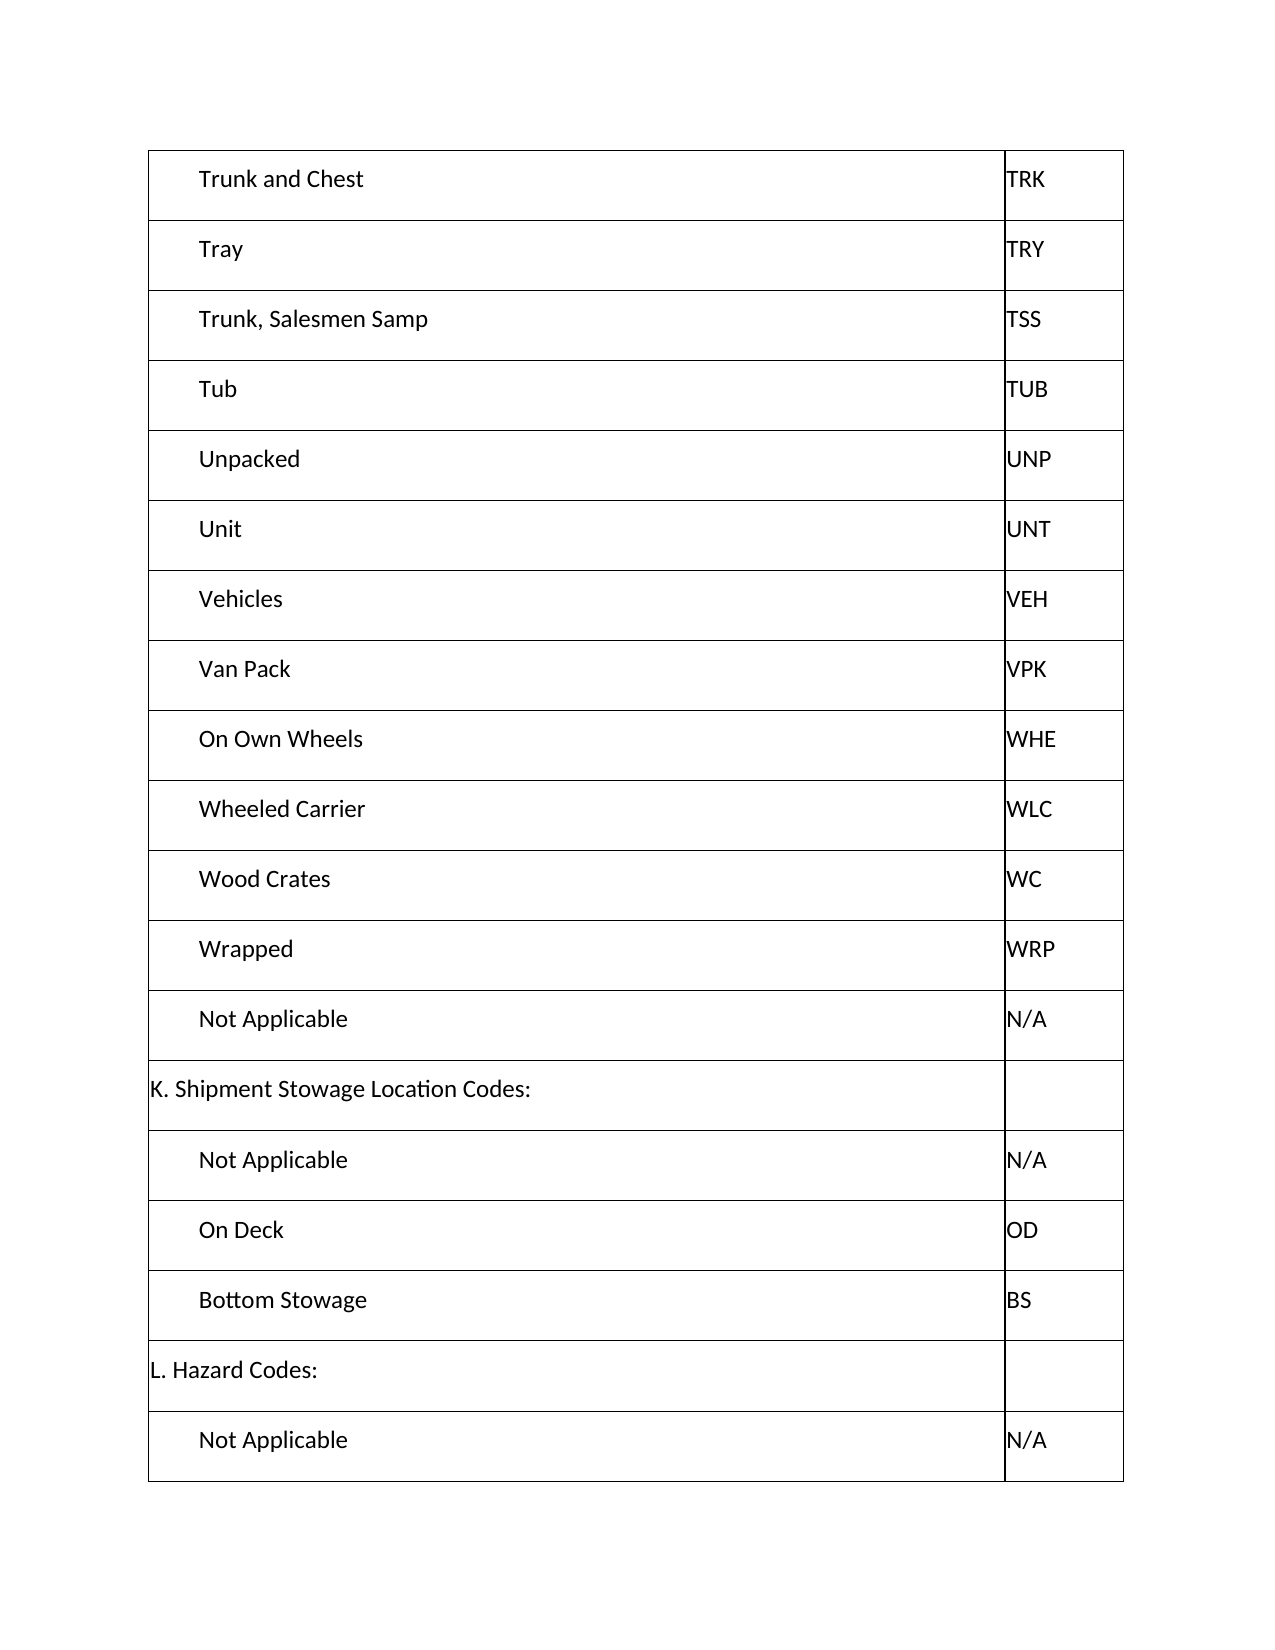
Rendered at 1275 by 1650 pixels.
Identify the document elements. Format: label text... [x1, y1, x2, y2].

table_cell Unpacked [149, 431, 1004, 500]
table_cell K. Shipment Stowage Location Codes: [149, 1061, 1004, 1130]
table_cell Van Pack [149, 641, 1004, 710]
table_cell Wood Crates [149, 851, 1004, 920]
table_cell VPK [1006, 641, 1123, 710]
table_cell Trunk and Chest [149, 151, 1004, 220]
table_cell Trunk, Salesmen Samp [149, 291, 1004, 360]
table_cell OD [1006, 1201, 1123, 1270]
table_cell Tray [149, 221, 1004, 290]
table_cell N/A [1006, 991, 1123, 1060]
table_cell Bottom Stowage [149, 1271, 1004, 1340]
table_cell N/A [1006, 1131, 1123, 1200]
table_cell On Deck [149, 1201, 1004, 1270]
table_cell TRK [1006, 151, 1123, 220]
table_cell Vehicles [149, 571, 1004, 640]
table_cell On Own Wheels [149, 711, 1004, 780]
table_cell L. Hazard Codes: [149, 1341, 1004, 1411]
table_cell [1006, 1061, 1123, 1130]
table_cell [1006, 1341, 1123, 1411]
table_cell WC [1006, 851, 1123, 920]
table_cell BS [1006, 1271, 1123, 1340]
table_cell UNP [1006, 431, 1123, 500]
table_cell WRP [1006, 921, 1123, 990]
table_cell Not Applicable [149, 1412, 1004, 1481]
table_cell TRY [1006, 221, 1123, 290]
table_cell WHE [1006, 711, 1123, 780]
table_cell TSS [1006, 291, 1123, 360]
table_cell Not Applicable [149, 1131, 1004, 1200]
table_cell VEH [1006, 571, 1123, 640]
table_cell Not Applicable [149, 991, 1004, 1060]
table_cell UNT [1006, 501, 1123, 570]
table_cell Tub [149, 361, 1004, 430]
table_cell WLC [1006, 781, 1123, 850]
table_cell N/A [1006, 1412, 1123, 1481]
table_cell Wrapped [149, 921, 1004, 990]
table_cell Wheeled Carrier [149, 781, 1004, 850]
table_cell Unit [149, 501, 1004, 570]
table_cell TUB [1006, 361, 1123, 430]
